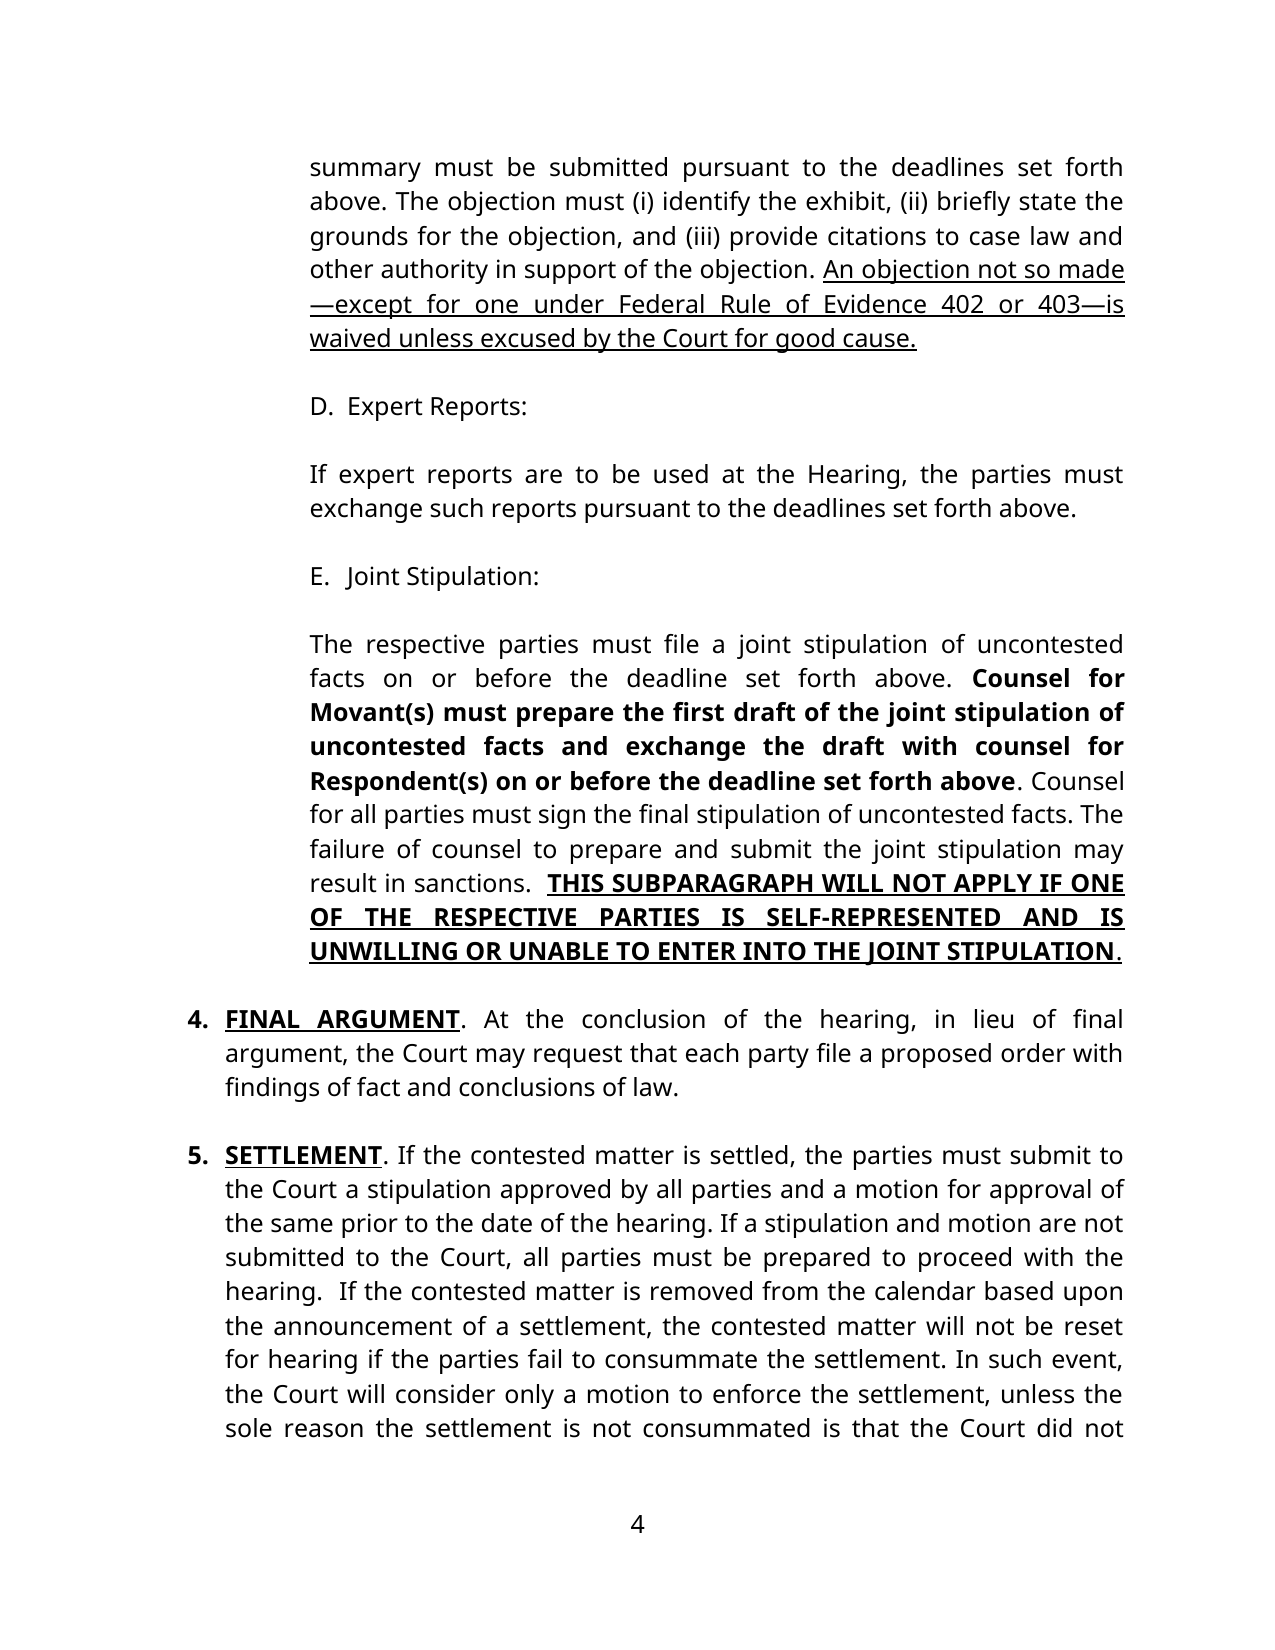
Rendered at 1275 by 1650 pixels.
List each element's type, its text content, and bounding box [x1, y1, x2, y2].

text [309, 150, 1125, 315]
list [187, 1138, 1125, 1444]
text The respective parties must file a joint stipulation of uncontested facts on or before the deadline set forth above. Counsel for Movant(s) must prepare the first draft of the joint stipulation of uncontested facts and exchange the draft with counsel for Respondent(s) on or before the deadline set forth above. Counsel for all parties must sign the final stipulation of uncontested facts. The failure of counsel to prepare and submit the joint stipulation may result in sanctions. THIS SUBPARAGRAPH WILL NOT APPLY IF ONE OF THE RESPECTIVE PARTIES IS SELF-REPRESENTED AND IS UNWILLING OR UNABLE TO ENTER INTO THE JOINT STIPULATION. [309, 627, 1125, 928]
text If expert reports are to be used at the Hearing, the parties must exchange such reports pursuant to the deadlines set forth above. [309, 457, 1125, 525]
list FINAL ARGUMENT. At the conclusion of the hearing, in lieu of final argument, the Court may request that each party file a proposed order with findings of fact and conclusions of law. [187, 1002, 1125, 1104]
list Expert Reports: [309, 388, 1125, 422]
list Joint Stipulation: [309, 559, 1125, 593]
